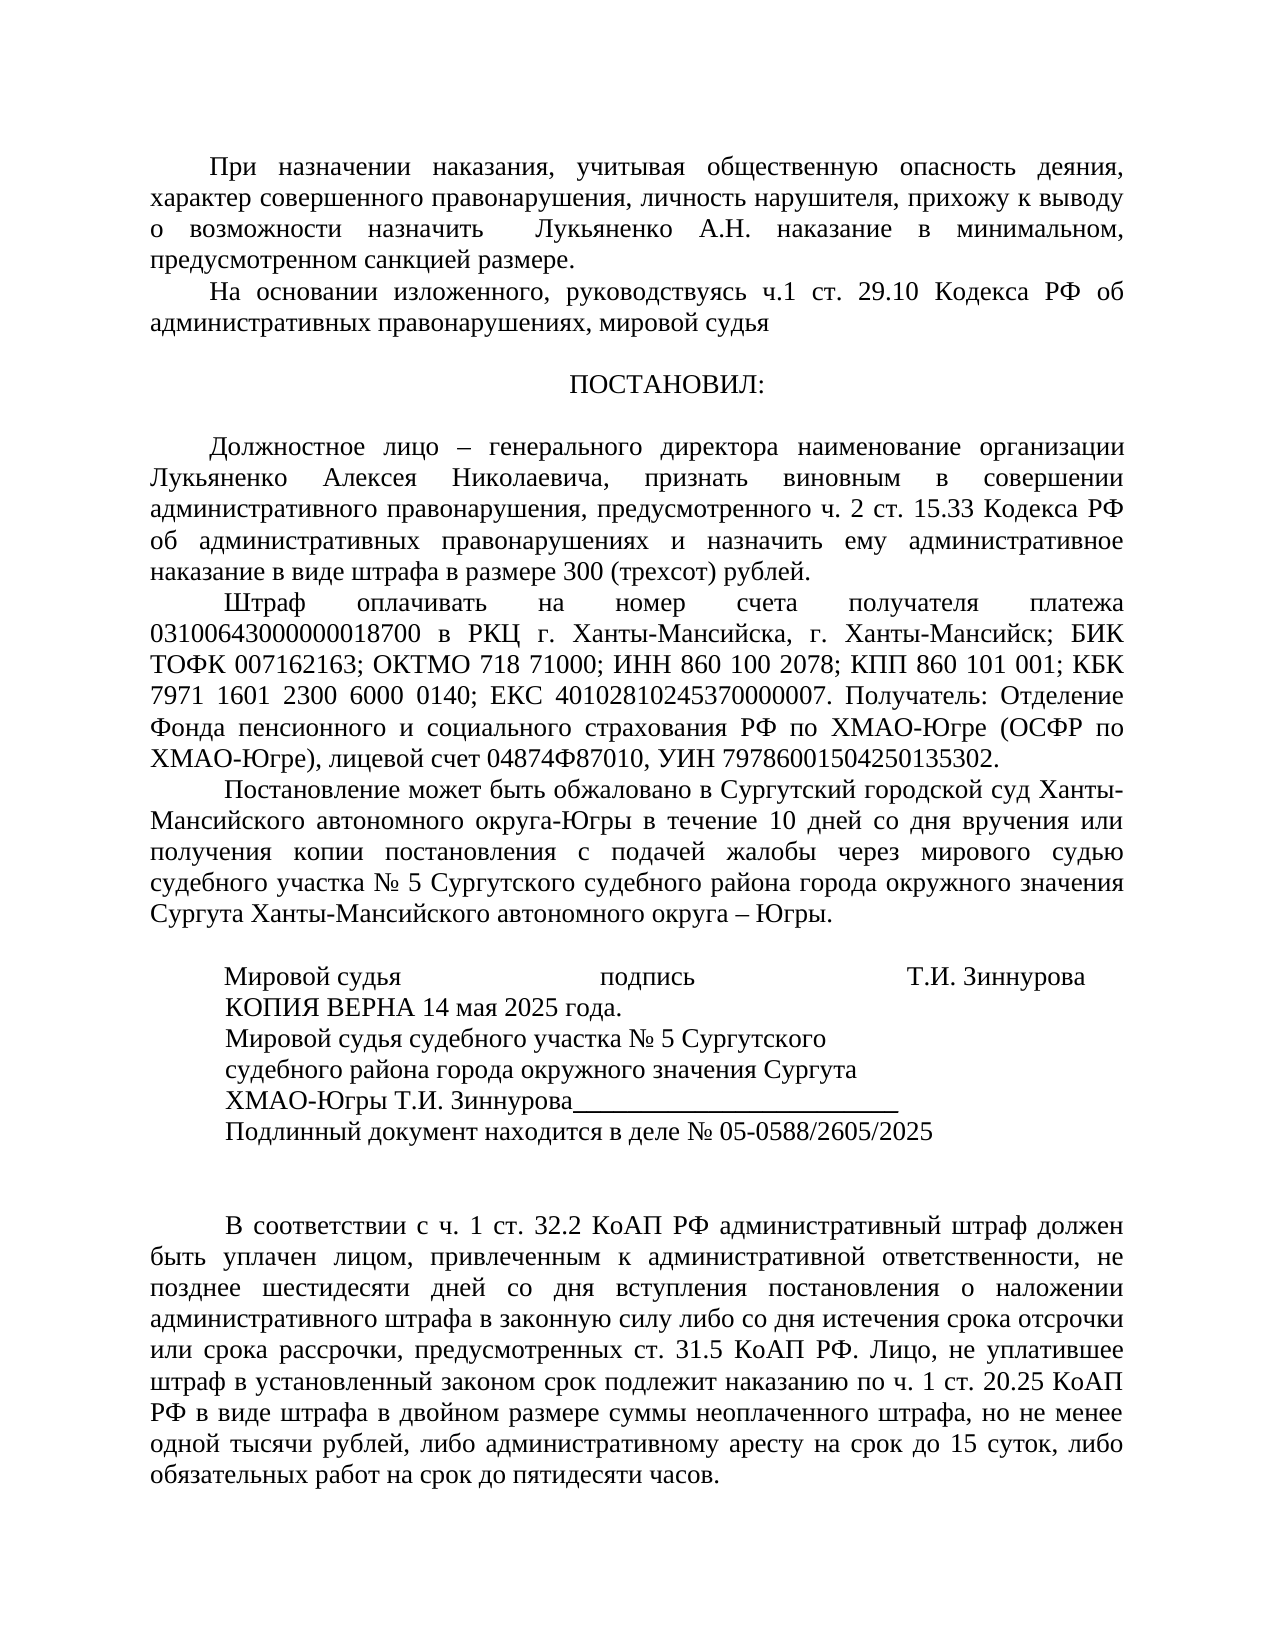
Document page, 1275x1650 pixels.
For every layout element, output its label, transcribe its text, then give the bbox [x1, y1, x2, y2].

text Штраф оплачивать на номер счета получателя платежа 03100643000000018700 в РКЦ г. Ханты-Мансийска, г. Ханты-Мансийск; БИК ТОФК 007162163; ОКТМО 718 71000; ИНН 860 100 2078; КПП 860 101 001; КБК 7971 1601 2300 6000 0140; ЕКС 40102810245370000007. Получатель: Отделение Фонда пенсионного и социального страхования РФ по ХМАО-Югре (ОСФР по ХМАО-Югре), лицевой счет 04874Ф87010, УИН 79786001504250135302. [150, 586, 1125, 773]
text Постановление может быть обжаловано в Сургутский городской суд Ханты-Мансийского автономного округа-Югры в течение 10 дней со дня вручения или получения копии постановления с подачей жалобы через мирового судью судебного участка № 5 Сургутского судебного района города окружного значения Сургута Ханты-Мансийского автономного округа – Югры. [150, 773, 1125, 929]
text При назначении наказания, учитывая общественную опасность деяния, характер совершенного правонарушения, личность нарушителя, прихожу к выводу о возможности назначить Лукьяненко А.Н. наказание в минимальном, предусмотренном санкцией размере. [150, 150, 1125, 274]
text ПОСТАНОВИЛ: [150, 368, 1125, 399]
text ХМАО-Югры Т.И. Зиннурова________________________ [150, 1084, 1125, 1116]
text судебного района города окружного значения Сургута [150, 1053, 1125, 1084]
text Мировой судья подпись Т.И. Зиннурова [150, 960, 1125, 991]
text В соответствии с ч. 1 ст. 32.2 КоАП РФ административный штраф должен быть уплачен лицом, привлеченным к административной ответственности, не позднее шестидесяти дней со дня вступления постановления о наложении административного штрафа в законную силу либо со дня истечения срока отсрочки или срока рассрочки, предусмотренных ст. 31.5 КоАП РФ. Лицо, не уплатившее штраф в установленный законом срок подлежит наказанию по ч. 1 ст. 20.25 КоАП РФ в виде штрафа в двойном размере суммы неоплаченного штрафа, но не менее одной тысячи рублей, либо административному аресту на срок до 15 суток, либо обязательных работ на срок до пятидесяти часов. [150, 1209, 1125, 1489]
text Мировой судья судебного участка № 5 Сургутского [150, 1022, 1125, 1053]
text Подлинный документ находится в деле № 05-0588/2605/2025 [150, 1116, 1125, 1147]
text КОПИЯ ВЕРНА 14 мая 2025 года. [150, 991, 1125, 1022]
text На основании изложенного, руководствуясь ч.1 ст. 29.10 Кодекса РФ об административных правонарушениях, мировой судья [150, 274, 1125, 337]
text Должностное лицо – генерального директора наименование организации Лукьяненко Алексея Николаевича, признать виновным в совершении административного правонарушения, предусмотренного ч. 2 ст. 15.33 Кодекса РФ об административных правонарушениях и назначить ему административное наказание в виде штрафа в размере 300 (трехсот) рублей. [150, 430, 1125, 586]
